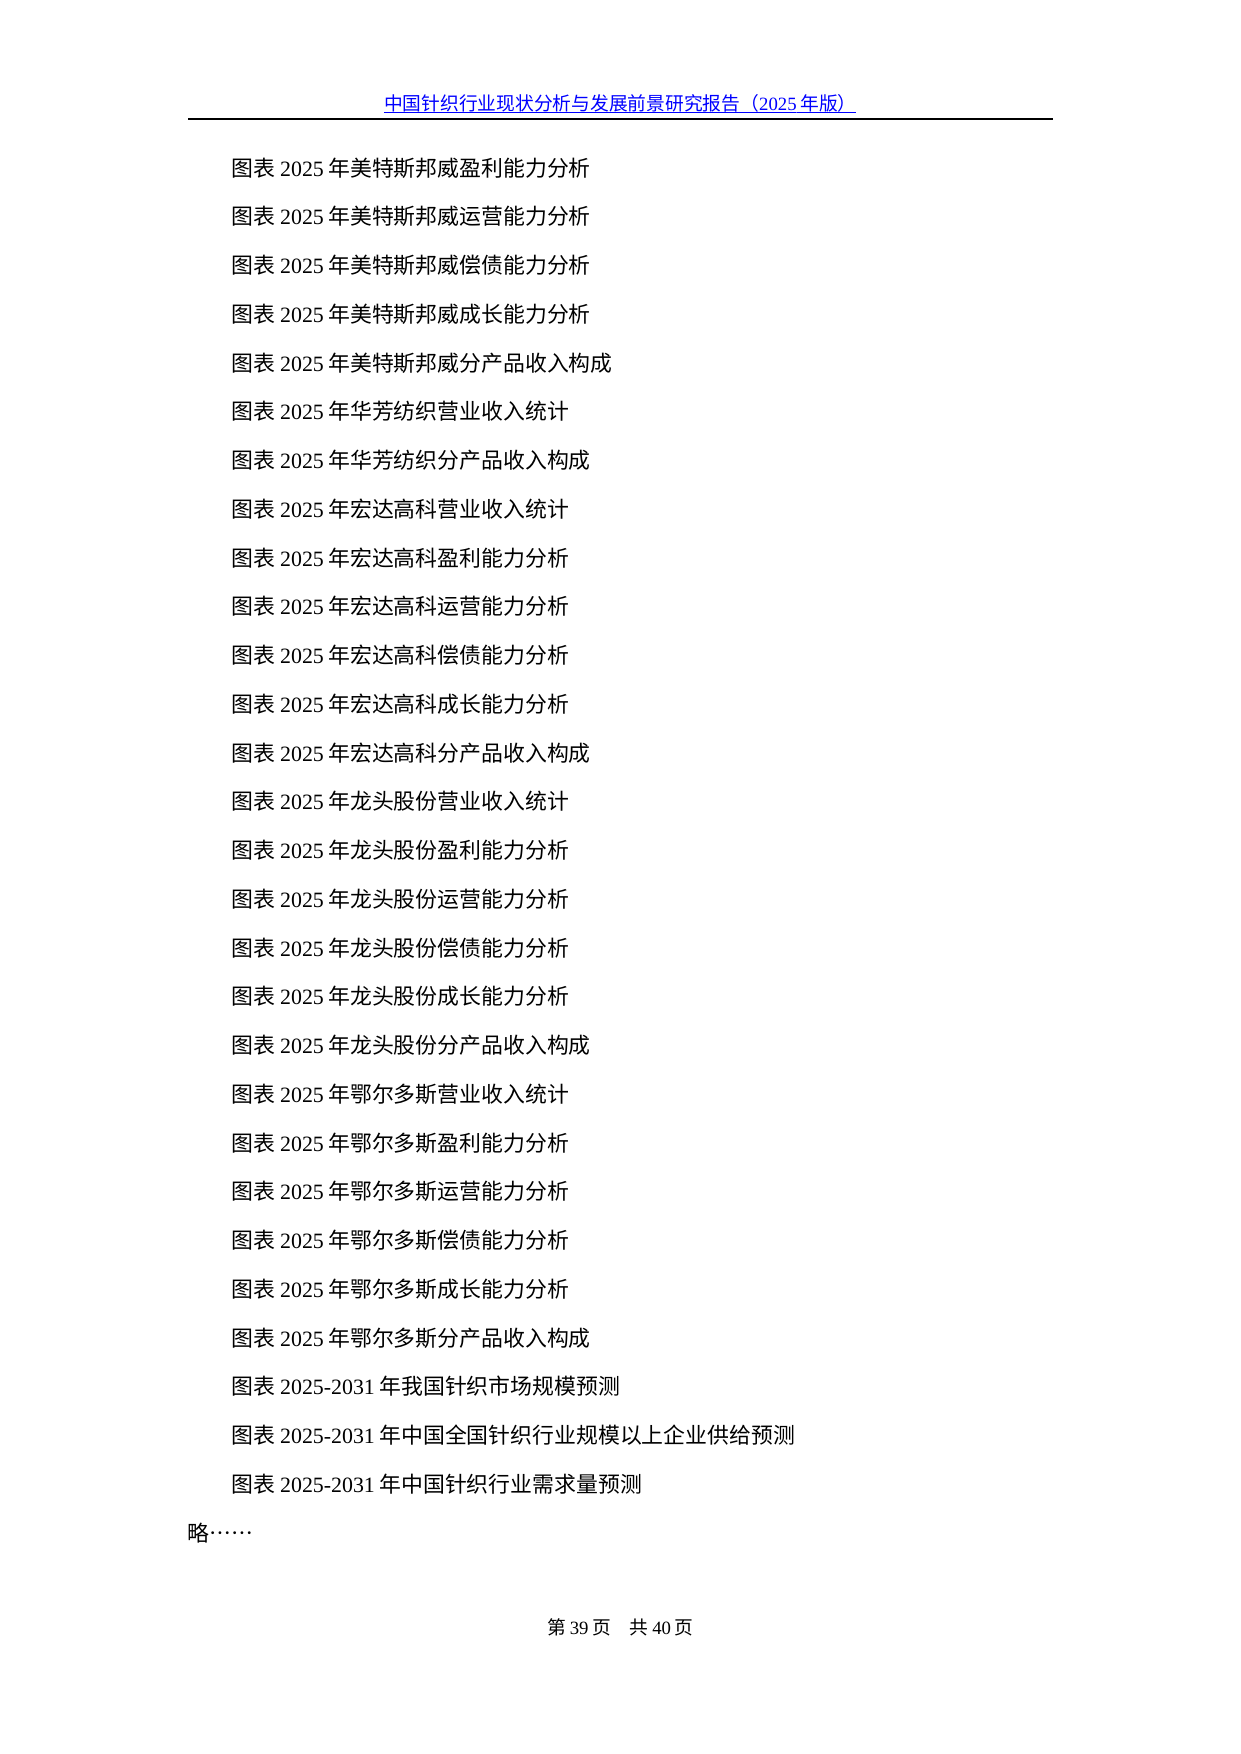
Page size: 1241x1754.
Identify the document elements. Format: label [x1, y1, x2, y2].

text [187, 150, 1053, 1548]
